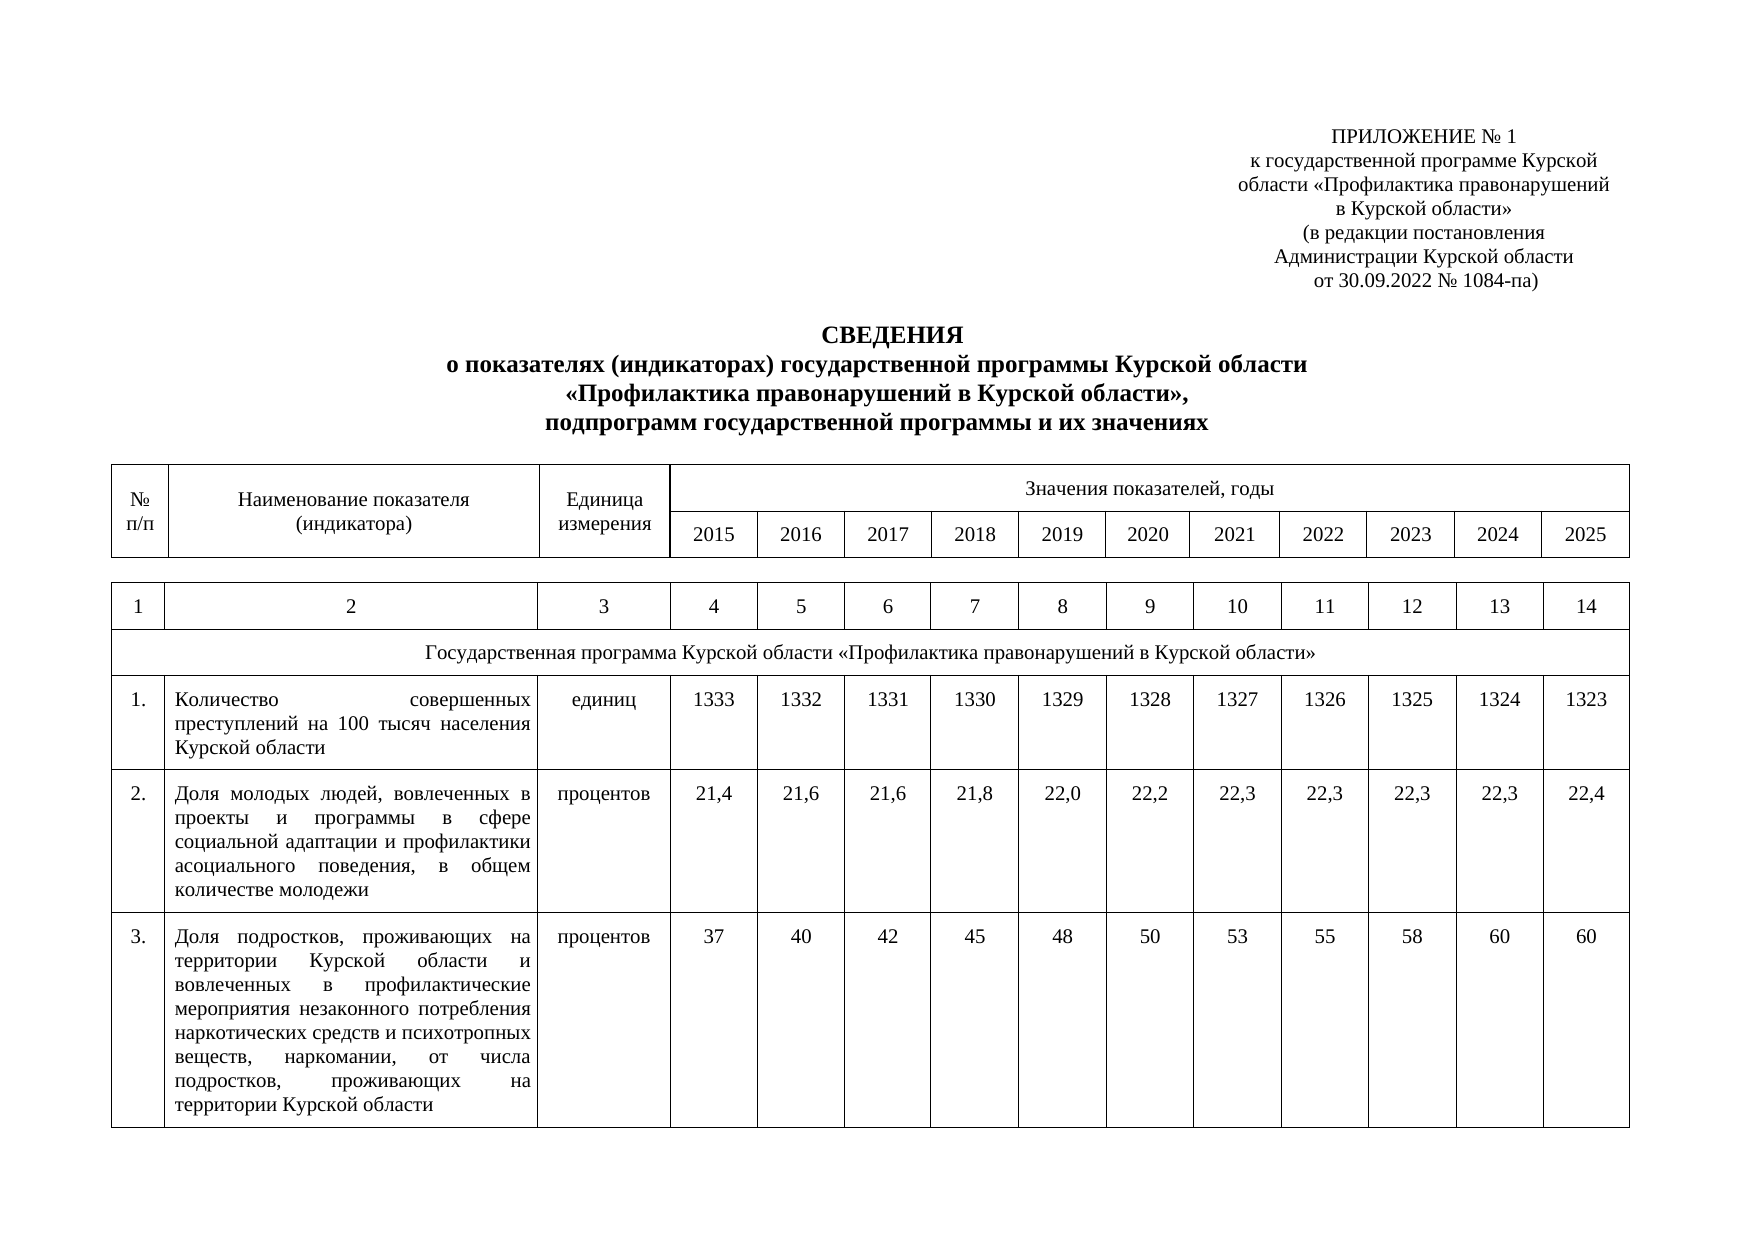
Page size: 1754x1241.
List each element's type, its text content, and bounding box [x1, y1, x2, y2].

table_cell 2017 [845, 512, 931, 557]
table_header № п/п [112, 465, 168, 557]
table_header 14 [1544, 583, 1629, 628]
table_cell 2016 [758, 512, 844, 557]
table_cell Доля молодых людей, вовлеченных в проекты и программы в сфере социальной адаптации и профилактики асоциального поведения, в общем количестве молодежи [165, 770, 537, 912]
table_header Значения показателей, годы [671, 465, 1629, 511]
table_cell 2018 [932, 512, 1018, 557]
table_cell 22,3 [1194, 770, 1281, 912]
table_header Единица измерения [540, 465, 669, 557]
table_header 13 [1457, 583, 1543, 628]
table_header 1 [112, 583, 164, 628]
table_cell 21,6 [758, 770, 844, 912]
table_cell 2023 [1367, 512, 1454, 557]
table_header 3 [538, 583, 670, 628]
table_cell 2. [112, 770, 164, 912]
text о показателях (индикаторах) государственной программы Курской области [118, 349, 1636, 378]
text от 30.09.2022 № 1084-па) [1211, 268, 1637, 321]
table_cell 22,0 [1019, 770, 1106, 912]
table_cell 22,2 [1107, 770, 1193, 912]
table_cell 40 [758, 913, 844, 1127]
table_cell 45 [931, 913, 1018, 1127]
table_header 8 [1019, 583, 1106, 628]
table_cell 1324 [1457, 676, 1543, 769]
table_header 5 [758, 583, 844, 628]
table_cell 37 [671, 913, 757, 1127]
table_cell 2022 [1280, 512, 1366, 557]
table_header 10 [1194, 583, 1281, 628]
table_cell 2020 [1106, 512, 1189, 557]
text ПРИЛОЖЕНИЕ № 1 [1211, 124, 1637, 148]
table_cell 1330 [931, 676, 1018, 769]
text области «Профилактика правонарушений [1211, 172, 1637, 196]
table_header 2 [165, 583, 537, 628]
table_cell 22,3 [1282, 770, 1368, 912]
table_cell единиц [538, 676, 670, 769]
table_cell Количество совершенных преступлений на 100 тысяч населения Курской области [165, 676, 537, 769]
text Администрации Курской области [1211, 244, 1637, 268]
table_cell 3. [112, 913, 164, 1127]
table_header Наименование показателя (индикатора) [169, 465, 539, 557]
table_cell 60 [1457, 913, 1543, 1127]
table_cell Государственная программа Курской области «Профилактика правонарушений в Курской области» [112, 630, 1629, 675]
text «Профилактика правонарушений в Курской области», [118, 378, 1636, 407]
table_cell процентов [538, 770, 670, 912]
table_cell 60 [1544, 913, 1629, 1127]
table_cell 1326 [1282, 676, 1368, 769]
text СВЕДЕНИЯ [148, 321, 1637, 349]
table_cell 1325 [1369, 676, 1456, 769]
table_cell 1332 [758, 676, 844, 769]
table_cell 1. [112, 676, 164, 769]
table_header 7 [931, 583, 1018, 628]
table_cell 1327 [1194, 676, 1281, 769]
table_cell 58 [1369, 913, 1456, 1127]
table_cell 48 [1019, 913, 1106, 1127]
table_cell 1329 [1019, 676, 1106, 769]
text подпрограмм государственной программы и их значениях [118, 407, 1636, 436]
table_cell 42 [845, 913, 930, 1127]
text в Курской области» [1211, 196, 1637, 220]
table_cell 22,3 [1369, 770, 1456, 912]
table_cell Доля подростков, проживающих на территории Курской области и вовлеченных в профилактические мероприятия незаконного потребления наркотических средств и психотропных веществ, наркомании, от числа подростков, проживающих на территории Курской области [165, 913, 537, 1127]
table_cell 53 [1194, 913, 1281, 1127]
text к государственной программе Курской [1211, 148, 1637, 172]
table_cell 1328 [1107, 676, 1193, 769]
table_cell 1331 [845, 676, 930, 769]
table_cell 2021 [1190, 512, 1279, 557]
table_cell 2024 [1455, 512, 1541, 557]
table_cell 1323 [1544, 676, 1629, 769]
table_cell 2015 [671, 512, 757, 557]
table_cell 21,8 [931, 770, 1018, 912]
text (в редакции постановления [1211, 220, 1637, 244]
table_header 11 [1282, 583, 1368, 628]
table_cell 55 [1282, 913, 1368, 1127]
table_cell 22,4 [1544, 770, 1629, 912]
table_header 4 [671, 583, 757, 628]
table_cell 21,6 [845, 770, 930, 912]
table_cell 2025 [1542, 512, 1629, 557]
table_cell 50 [1107, 913, 1193, 1127]
table_cell 1333 [671, 676, 757, 769]
table_header 9 [1107, 583, 1193, 628]
table_cell 21,4 [671, 770, 757, 912]
table_cell 2019 [1019, 512, 1105, 557]
table_header 6 [845, 583, 930, 628]
table_cell 22,3 [1457, 770, 1543, 912]
table_header 12 [1369, 583, 1456, 628]
table_cell процентов [538, 913, 670, 1127]
